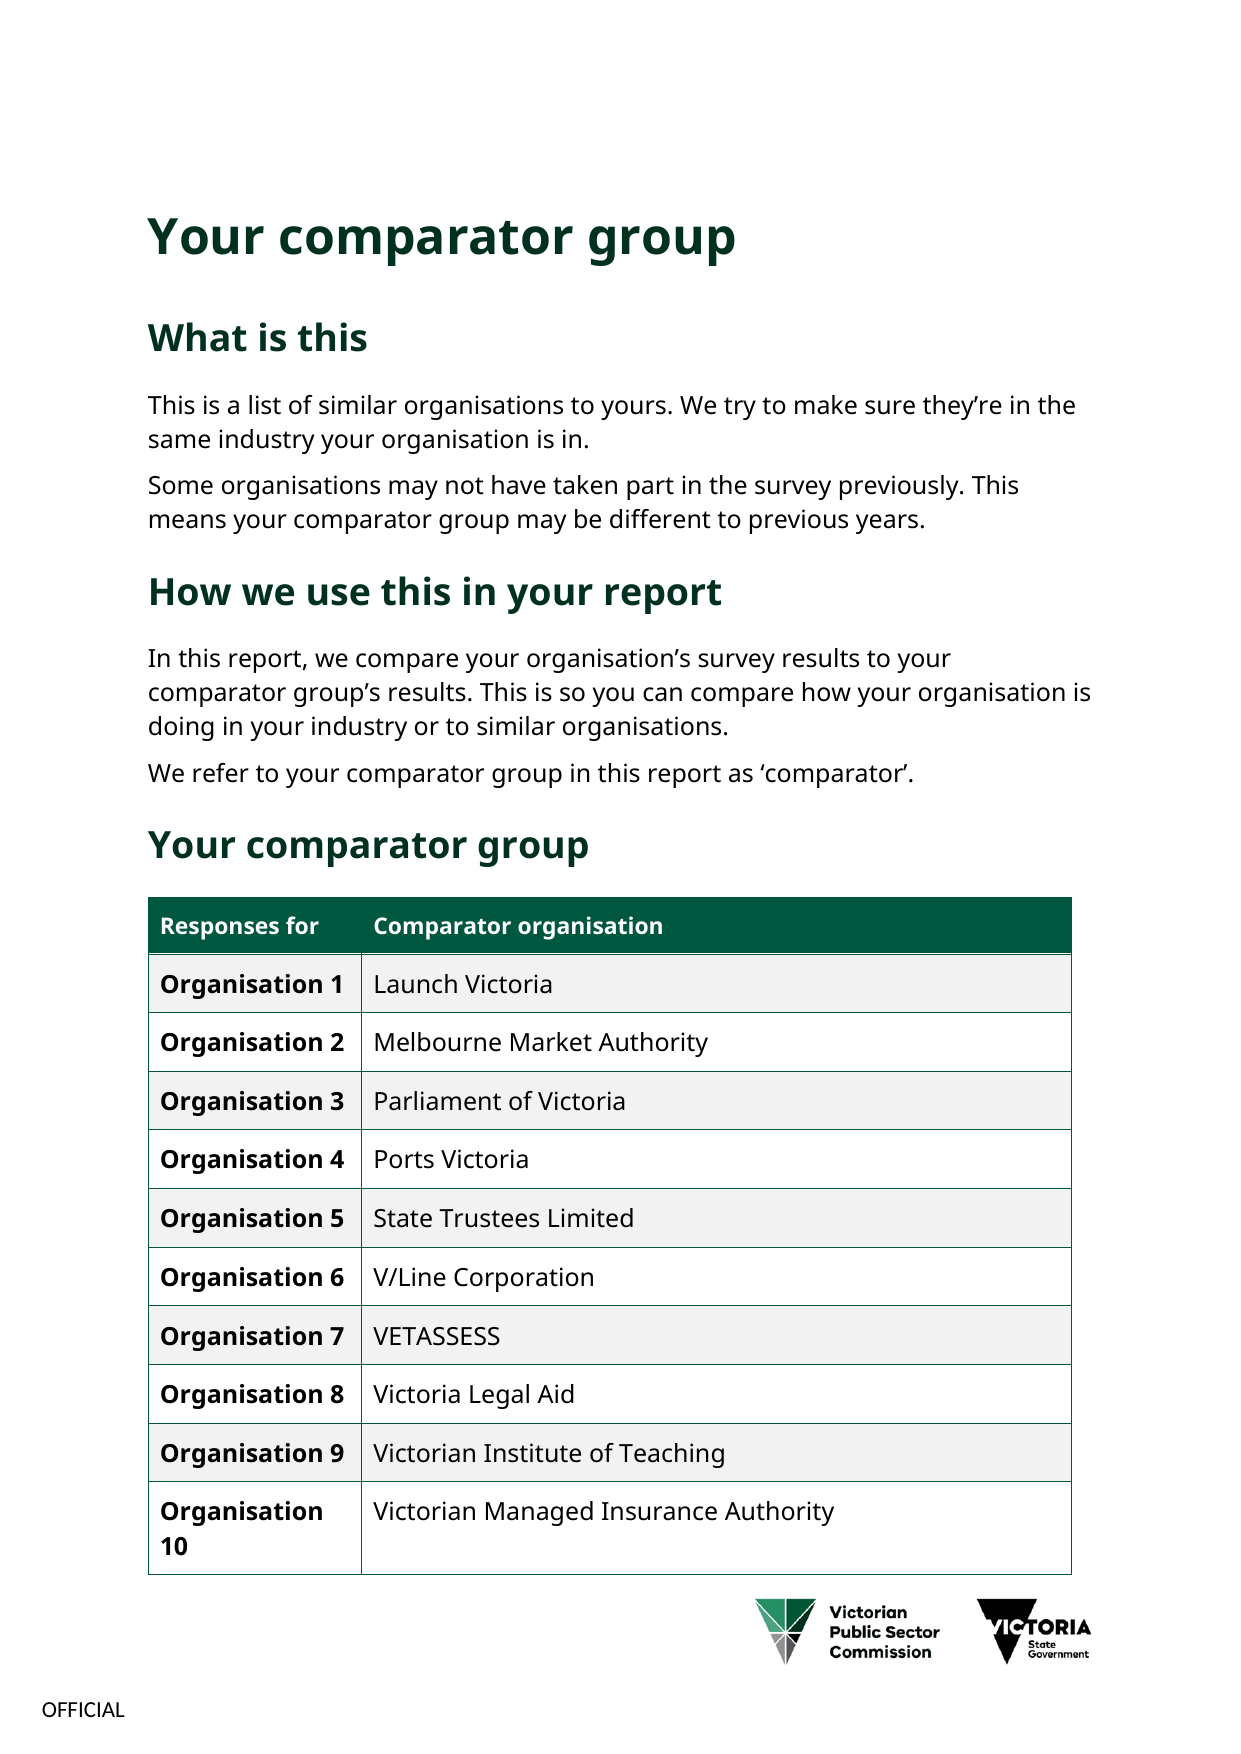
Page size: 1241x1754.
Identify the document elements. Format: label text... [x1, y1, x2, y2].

table_cell Victoria Legal Aid [362, 1365, 1071, 1423]
table_cell Organisation 10 [149, 1482, 361, 1574]
table_cell Ports Victoria [362, 1130, 1071, 1188]
subtitle What is this [148, 311, 1092, 362]
table_cell Melbourne Market Authority [362, 1013, 1071, 1071]
table_cell State Trustees Limited [362, 1189, 1071, 1247]
table_cell Victorian Institute of Teaching [362, 1424, 1071, 1481]
table_cell Organisation 1 [149, 955, 361, 1012]
subtitle Your comparator group [148, 201, 1092, 269]
subtitle How we use this in your report [148, 565, 1092, 616]
text This is a list of similar organisations to yours. We try to make sure they’re in the same industry your organisation is in. [148, 387, 1092, 455]
table_cell Organisation 6 [149, 1248, 361, 1305]
table_cell Parliament of Victoria [362, 1072, 1071, 1129]
table_cell Organisation 8 [149, 1365, 361, 1423]
text In this report, we compare your organisation’s survey results to your comparator group’s results. This is so you can compare how your organisation is doing in your industry or to similar organisations. [148, 641, 1092, 743]
table_header Responses for [149, 898, 361, 953]
table_cell Organisation 5 [149, 1189, 361, 1247]
table_cell Victorian Managed Insurance Authority [362, 1482, 1071, 1574]
table_cell Organisation 3 [149, 1072, 361, 1129]
table_cell V/Line Corporation [362, 1248, 1071, 1305]
table_cell Organisation 9 [149, 1424, 361, 1481]
table_cell Launch Victoria [362, 955, 1071, 1012]
picture [754, 1598, 1093, 1666]
text We refer to your comparator group in this report as ‘comparator’. [148, 756, 1092, 789]
table_cell Organisation 4 [149, 1130, 361, 1188]
table_cell VETASSESS [362, 1306, 1071, 1364]
table_cell Organisation 7 [149, 1306, 361, 1364]
text Some organisations may not have taken part in the survey previously. This means your comparator group may be different to previous years. [148, 468, 1092, 536]
table_cell Organisation 2 [149, 1013, 361, 1071]
table_header Comparator organisation [362, 898, 1071, 953]
subtitle Your comparator group [148, 819, 1092, 870]
